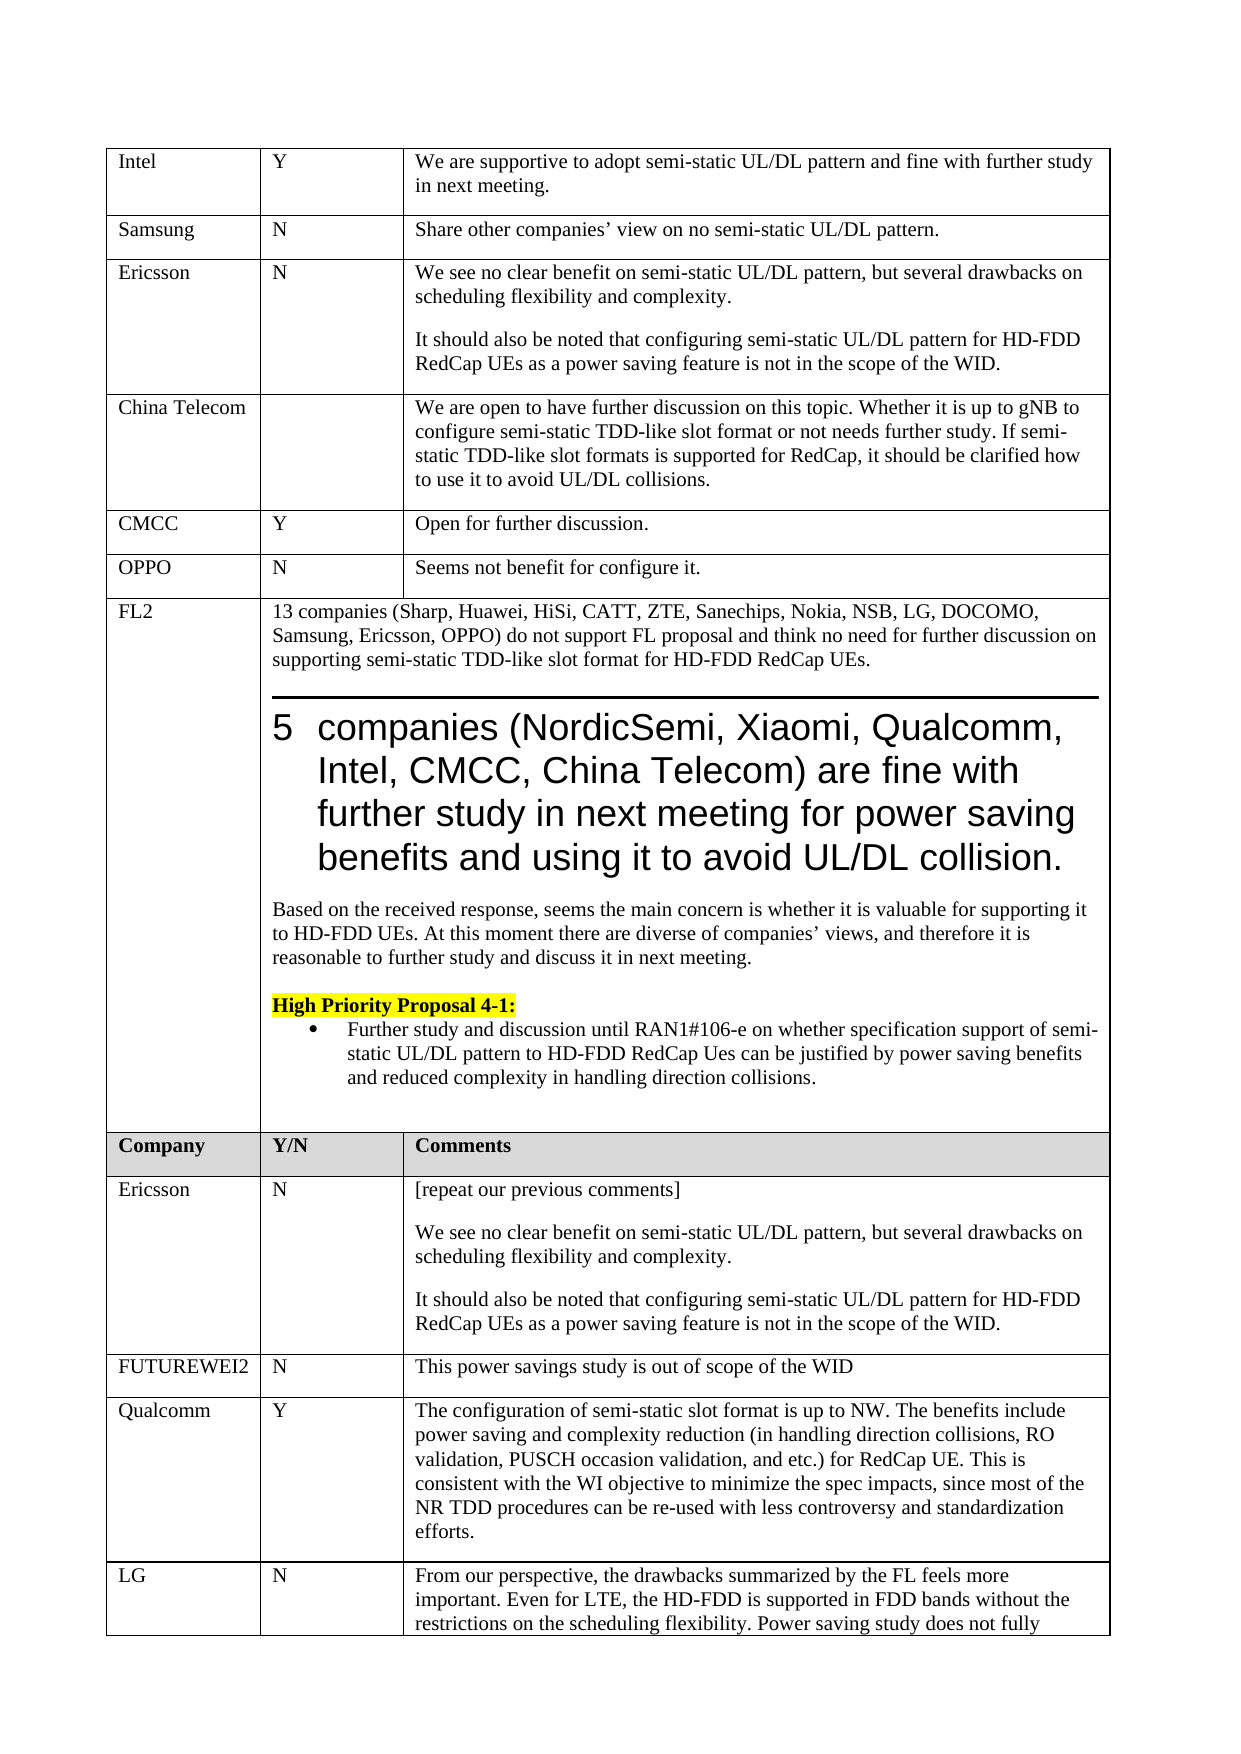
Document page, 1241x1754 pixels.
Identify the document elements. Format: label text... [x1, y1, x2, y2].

table_cell FUTUREWEI2 [107, 1355, 260, 1397]
table_cell Ericsson [107, 260, 260, 394]
table_cell Intel [107, 149, 260, 215]
table_cell Comments [404, 1133, 1109, 1176]
table_cell This power savings study is out of scope of the WID [404, 1355, 1109, 1397]
table_cell [repeat our previous comments] We see no clear benefit on semi-static UL/DL pattern, but several drawbacks on scheduling flexibility and complexity. It should also be noted that configuring semi-static UL/DL pattern for HD-FDD RedCap UEs as a power saving feature is not in the scope of the WID. [404, 1177, 1109, 1353]
table_cell Y [261, 1398, 403, 1561]
table_cell N [261, 1177, 403, 1353]
table_cell N [261, 1563, 403, 1635]
table_cell Qualcomm [107, 1398, 260, 1561]
table_cell We are supportive to adopt semi-static UL/DL pattern and fine with further study in next meeting. [404, 149, 1109, 215]
table_cell 13 companies (Sharp, Huawei, HiSi, CATT, ZTE, Sanechips, Nokia, NSB, LG, DOCOMO, Samsung, Ericsson, OPPO) do not support FL proposal and think no need for further discussion on supporting semi-static TDD-like slot format for HD-FDD RedCap UEs. companies (NordicSemi, Xiaomi, Qualcomm, Intel, CMCC, China Telecom) are fine with further study in next meeting for power saving benefits and using it to avoid UL/DL collision. Based on the received response, seems the main concern is whether it is valuable for supporting it to HD-FDD UEs. At this moment there are diverse of companies’ views, and therefore it is reasonable to further study and discuss it in next meeting. High Priority Proposal 4-1: Further study and discussion until RAN1#106-e on whether specification support of semi-static UL/DL pattern to HD-FDD RedCap Ues can be justified by power saving benefits and reduced complexity in handling direction collisions. [261, 599, 1109, 1132]
table_cell Y [261, 511, 403, 554]
table_cell We see no clear benefit on semi-static UL/DL pattern, but several drawbacks on scheduling flexibility and complexity. It should also be noted that configuring semi-static UL/DL pattern for HD-FDD RedCap UEs as a power saving feature is not in the scope of the WID. [404, 260, 1109, 394]
table_cell The configuration of semi-static slot format is up to NW. The benefits include power saving and complexity reduction (in handling direction collisions, RO validation, PUSCH occasion validation, and etc.) for RedCap UE. This is consistent with the WI objective to minimize the spec impacts, since most of the NR TDD procedures can be re-used with less controversy and standardization efforts. [404, 1398, 1109, 1561]
table_cell Company [107, 1133, 260, 1176]
table_cell Ericsson [107, 1177, 260, 1353]
table_cell Share other companies’ view on no semi-static UL/DL pattern. [404, 216, 1109, 259]
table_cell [404, 1563, 1109, 1635]
table_cell N [261, 260, 403, 394]
table_cell [261, 395, 403, 510]
table_cell N [261, 555, 403, 598]
table_cell Y/N [261, 1133, 403, 1176]
table_cell Y [261, 149, 403, 215]
table_cell We are open to have further discussion on this topic. Whether it is up to gNB to configure semi-static TDD-like slot format or not needs further study. If semi-static TDD-like slot formats is supported for RedCap, it should be clarified how to use it to avoid UL/DL collisions. [404, 395, 1109, 510]
table_cell Samsung [107, 216, 260, 259]
table_cell OPPO [107, 555, 260, 598]
table_cell N [261, 1355, 403, 1397]
table_cell N [261, 216, 403, 259]
table_cell Seems not benefit for configure it. [404, 555, 1109, 598]
table_cell CMCC [107, 511, 260, 554]
table_cell FL2 [107, 599, 260, 1132]
table_cell LG [107, 1563, 260, 1635]
table_cell Open for further discussion. [404, 511, 1109, 554]
table_cell China Telecom [107, 395, 260, 510]
